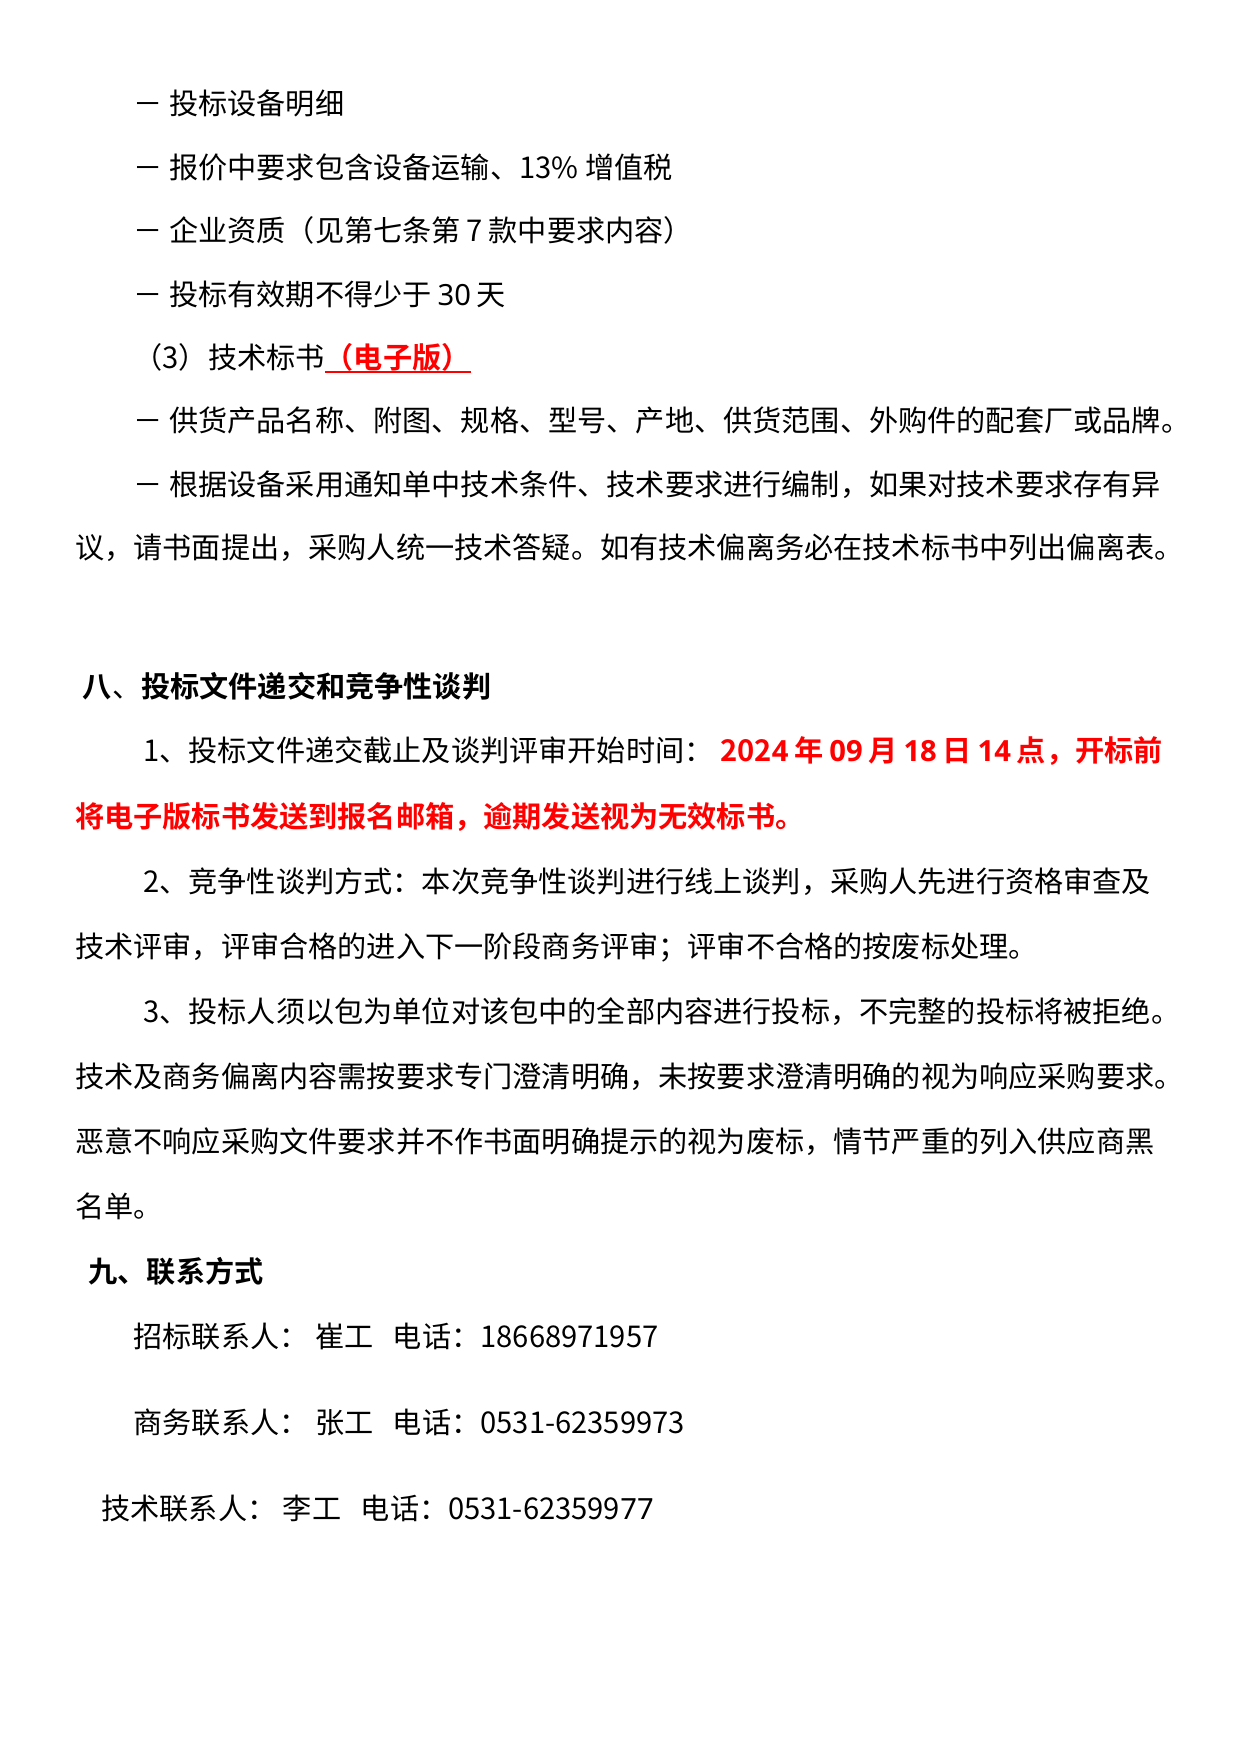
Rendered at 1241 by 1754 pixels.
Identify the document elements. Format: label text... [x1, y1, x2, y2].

text 招标联系人： 崔工 电话：18668971957 [75, 1302, 1165, 1367]
text 3、投标人须以包为单位对该包中的全部内容进行投标，不完整的投标将被拒绝。技术及商务偏离内容需按要求专门澄清明确，未按要求澄清明确的视为响应采购要求。恶意不响应采购文件要求并不作书面明确提示的视为废标，情节严重的列入供应商黑名单。 [75, 977, 1165, 1237]
text － 企业资质（见第七条第7款中要求内容） [75, 208, 1165, 250]
text 八、投标文件递交和竞争性谈判 [75, 652, 1165, 717]
text － 投标设备明细 [75, 81, 1165, 123]
text 商务联系人： 张工 电话：0531-62359973 [75, 1388, 1165, 1453]
text 技术联系人： 李工 电话：0531-62359977 [75, 1474, 1165, 1539]
text 2、竞争性谈判方式：本次竞争性谈判进行线上谈判，采购人先进行资格审查及技术评审，评审合格的进入下一阶段商务评审；评审不合格的按废标处理。 [75, 847, 1165, 977]
text 1、投标文件递交截止及谈判评审开始时间： 2024年09月18日14点，开标前将电子版标书发送到报名邮箱，逾期发送视为无效标书。 [75, 717, 1165, 847]
text － 供货产品名称、附图、规格、型号、产地、供货范围、外购件的配套厂或品牌。 [75, 398, 1165, 440]
text － 根据设备采用通知单中技术条件、技术要求进行编制，如果对技术要求存有异议，请书面提出，采购人统一技术答疑。如有技术偏离务必在技术标书中列出偏离表。 [75, 461, 1165, 631]
text （3）技术标书（电子版） [75, 334, 1165, 377]
text 九、联系方式 [75, 1237, 1165, 1302]
text － 投标有效期不得少于30天 [75, 271, 1165, 313]
text － 报价中要求包含设备运输、13% 增值税 [75, 144, 1165, 186]
